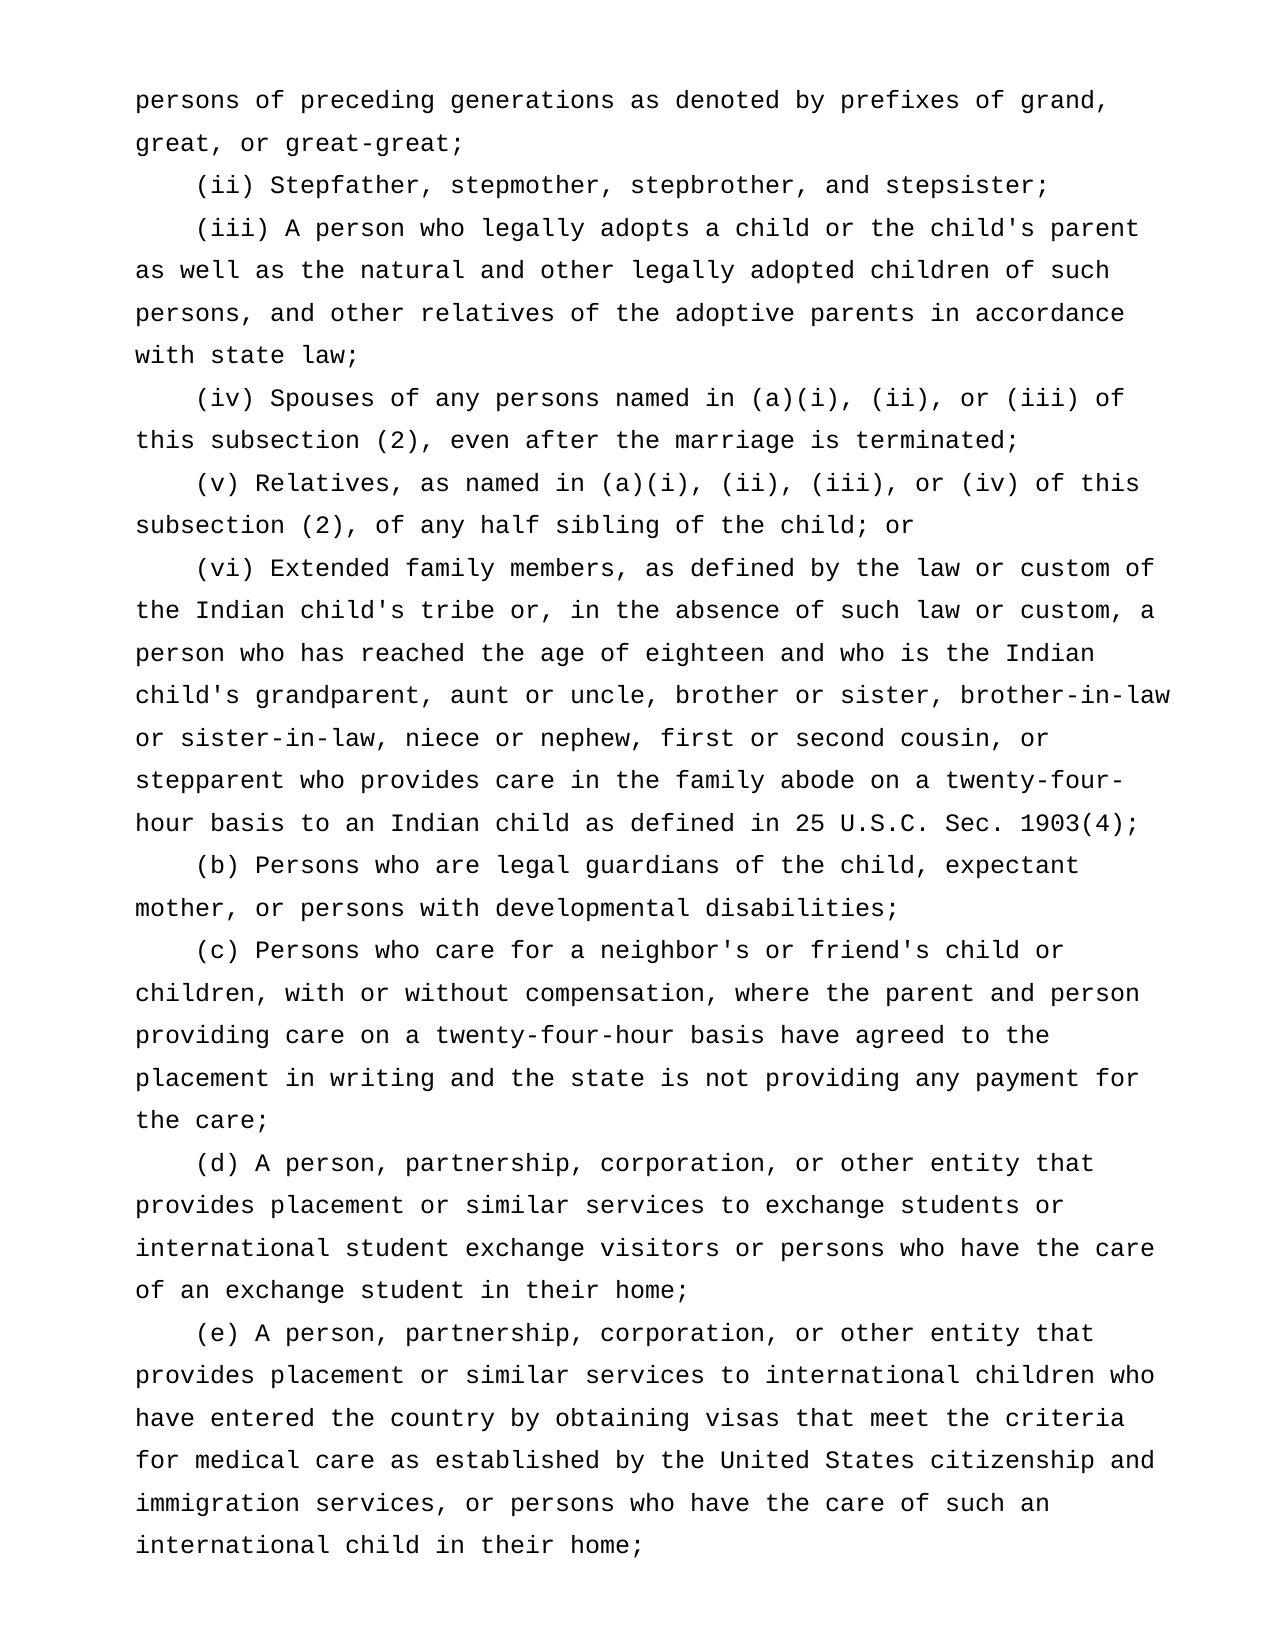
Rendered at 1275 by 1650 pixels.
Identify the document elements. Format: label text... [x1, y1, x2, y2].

text (iv) Spouses of any persons named in (a)(i), (ii), or (iii) of this subsection (2), even after the marriage is terminated; [135, 372, 1170, 457]
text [135, 75, 1170, 160]
text (vi) Extended family members, as defined by the law or custom of the Indian child's tribe or, in the absence of such law or custom, a person who has reached the age of eighteen and who is the Indian child's grandparent, aunt or uncle, brother or sister, brother-in-law or sister-in-law, niece or nephew, first or second cousin, or stepparent who provides care in the family abode on a twenty-four-hour basis to an Indian child as defined in 25 U.S.C. Sec. 1903(4); [135, 542, 1170, 840]
text (iii) A person who legally adopts a child or the child's parent as well as the natural and other legally adopted children of such persons, and other relatives of the adoptive parents in accordance with state law; [135, 202, 1170, 372]
text (d) A person, partnership, corporation, or other entity that provides placement or similar services to exchange students or international student exchange visitors or persons who have the care of an exchange student in their home; [135, 1137, 1170, 1307]
text (c) Persons who care for a neighbor's or friend's child or children, with or without compensation, where the parent and person providing care on a twenty-four-hour basis have agreed to the placement in writing and the state is not providing any payment for the care; [135, 925, 1170, 1137]
text (ii) Stepfather, stepmother, stepbrother, and stepsister; [135, 160, 1170, 202]
text (v) Relatives, as named in (a)(i), (ii), (iii), or (iv) of this subsection (2), of any half sibling of the child; or [135, 457, 1170, 542]
text (e) A person, partnership, corporation, or other entity that provides placement or similar services to international children who have entered the country by obtaining visas that meet the criteria for medical care as established by the United States citizenship and immigration services, or persons who have the care of such an international child in their home; [135, 1307, 1170, 1562]
text (b) Persons who are legal guardians of the child, expectant mother, or persons with developmental disabilities; [135, 840, 1170, 925]
